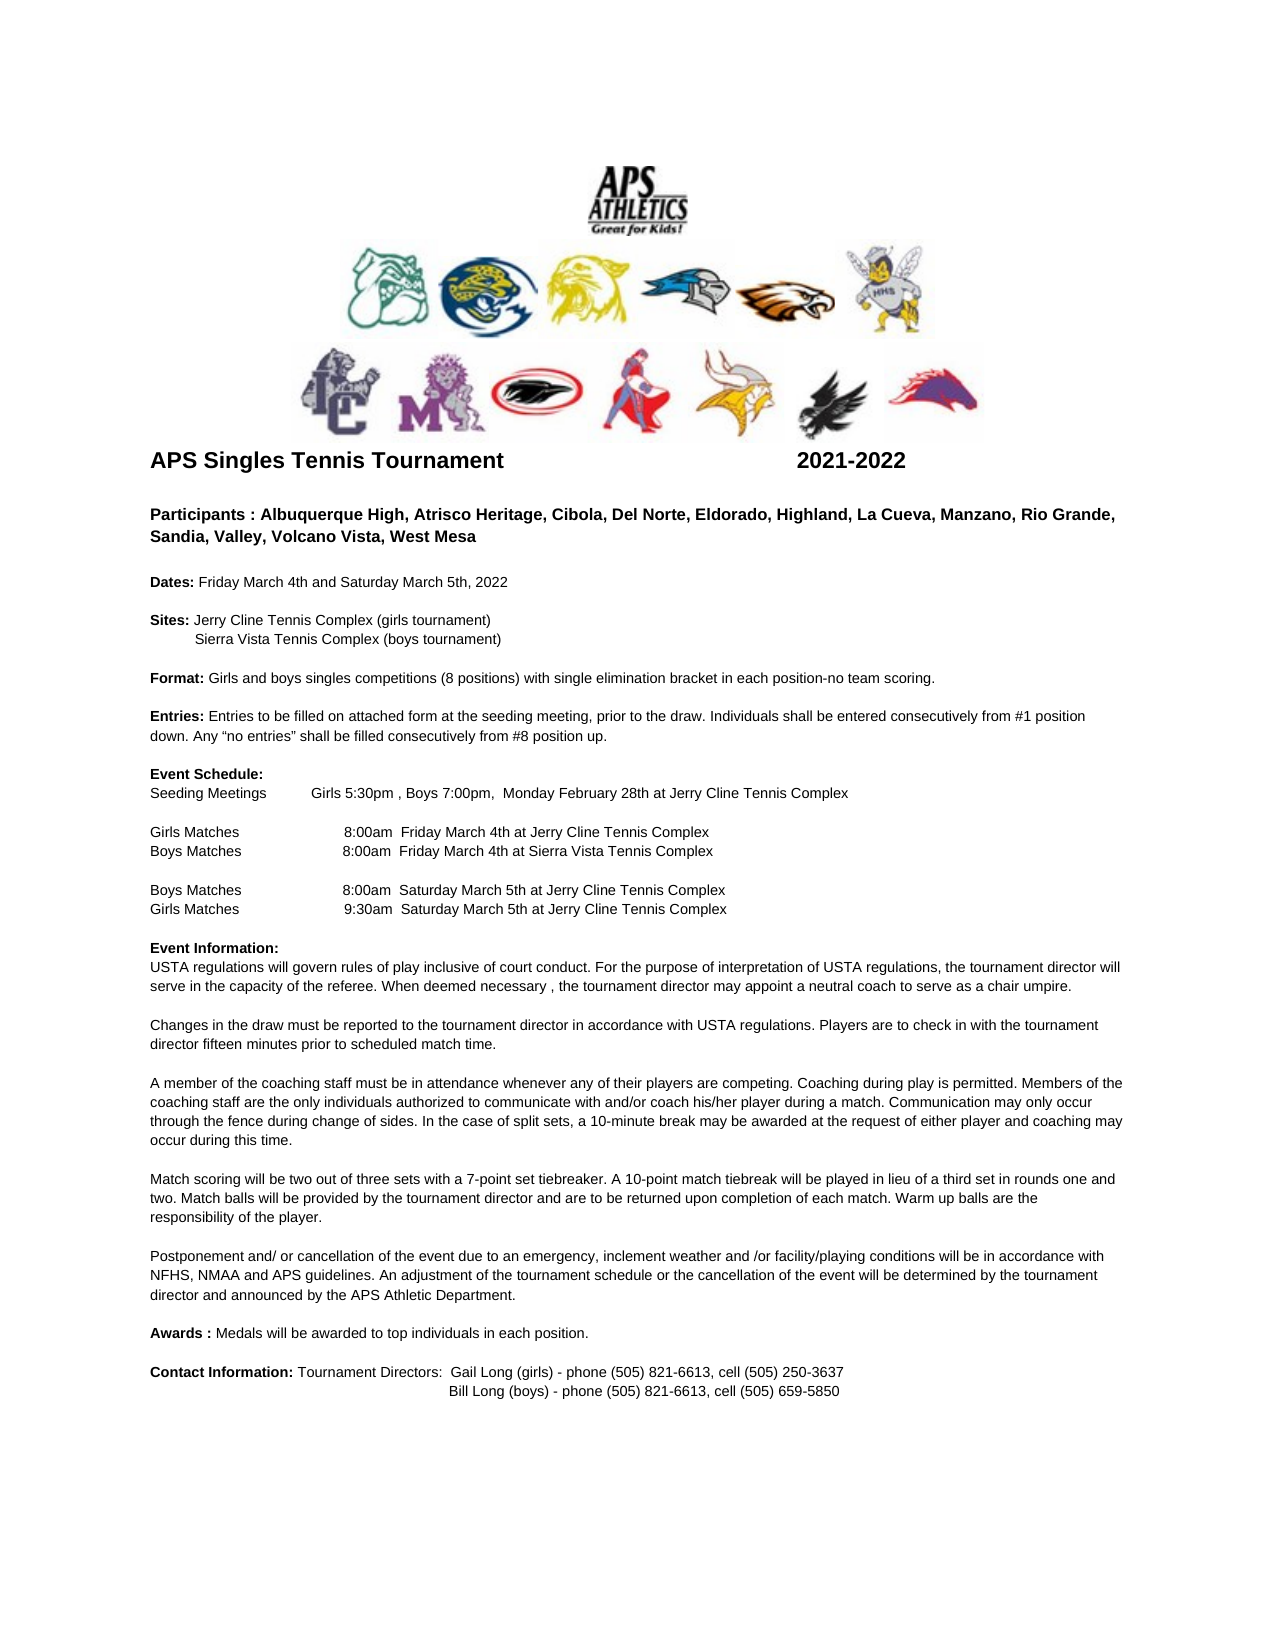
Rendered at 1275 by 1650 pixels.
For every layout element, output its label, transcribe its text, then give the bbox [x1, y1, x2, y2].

picture [587, 166, 688, 236]
text Format: Girls and boys singles competitions (8 positions) with single elimination bracket in each position-no team scoring. [150, 669, 1125, 686]
text Awards : Medals will be awarded to top individuals in each position. [150, 1325, 1125, 1342]
text Postponement and/ or cancellation of the event due to an emergency, inclement weather and /or facility/playing conditions will be in accordance with NFHS, NMAA and APS guidelines. An adjustment of the tournament schedule or the cancellation of the event will be determined by the tournament director and announced by the APS Athletic Department. [150, 1248, 1125, 1303]
text Boys Matches 8:00am Saturday March 5th at Jerry Cline Tennis Complex [150, 882, 1125, 898]
text Girls Matches 8:00am Friday March 4th at Jerry Cline Tennis Complex [150, 824, 1125, 841]
text Contact Information: Tournament Directors: Gail Long (girls) - phone (505) 821-6613, cell (505) 250-3637 [150, 1363, 1125, 1380]
text A member of the coaching staff must be in attendance whenever any of their players are competing. Coaching during play is permitted. Members of the coaching staff are the only individuals authorized to communicate with and/or coach his/her player during a match. Communication may only occur through the fence during change of sides. In the case of split sets, a 10-minute break may be awarded at the request of either player and coaching may occur during this time. [150, 1074, 1125, 1149]
text USTA regulations will govern rules of play inclusive of court conduct. For the purpose of interpretation of USTA regulations, the tournament director will serve in the capacity of the referee. When deemed necessary , the tournament director may appoint a neutral coach to serve as a chair umpire. [150, 959, 1125, 995]
text APS Singles Tennis Tournament 2021-2022 [150, 447, 1125, 473]
text Match scoring will be two out of three sets with a 7-point set tiebreaker. A 10-point match tiebreak will be played in lieu of a third set in rounds one and two. Match balls will be provided by the tournament director and are to be returned upon completion of each match. Warm up balls are the responsibility of the player. [150, 1171, 1125, 1226]
text Sierra Vista Tennis Complex (boys tournament) [150, 631, 1125, 648]
text Event Information: [150, 939, 1125, 956]
text Boys Matches 8:00am Friday March 4th at Sierra Vista Tennis Complex [150, 843, 1125, 860]
text Seeding Meetings Girls 5:30pm , Boys 7:00pm, Monday February 28th at Jerry Cline Tennis Complex [150, 785, 1125, 802]
picture [339, 239, 936, 339]
text Sites: Jerry Cline Tennis Complex (girls tournament) [150, 612, 1125, 628]
text Dates: Friday March 4th and Saturday March 5th, 2022 [150, 573, 1125, 590]
picture [290, 342, 985, 443]
text Event Schedule: [150, 766, 1125, 783]
text Girls Matches 9:30am Saturday March 5th at Jerry Cline Tennis Complex [150, 901, 1125, 918]
text Entries: Entries to be filled on attached form at the seeding meeting, prior to the draw. Individuals shall be entered consecutively from #1 position down. Any “no entries” shall be filled consecutively from #8 position up. [150, 708, 1125, 744]
text Participants : Albuquerque High, Atrisco Heritage, Cibola, Del Norte, Eldorado, Highland, La Cueva, Manzano, Rio Grande, Sandia, Valley, Volcano Vista, West Mesa [150, 504, 1125, 546]
text Changes in the draw must be reported to the tournament director in accordance with USTA regulations. Players are to check in with the tournament director fifteen minutes prior to scheduled match time. [150, 1016, 1125, 1052]
text Bill Long (boys) - phone (505) 821-6613, cell (505) 659-5850 [150, 1383, 1125, 1399]
